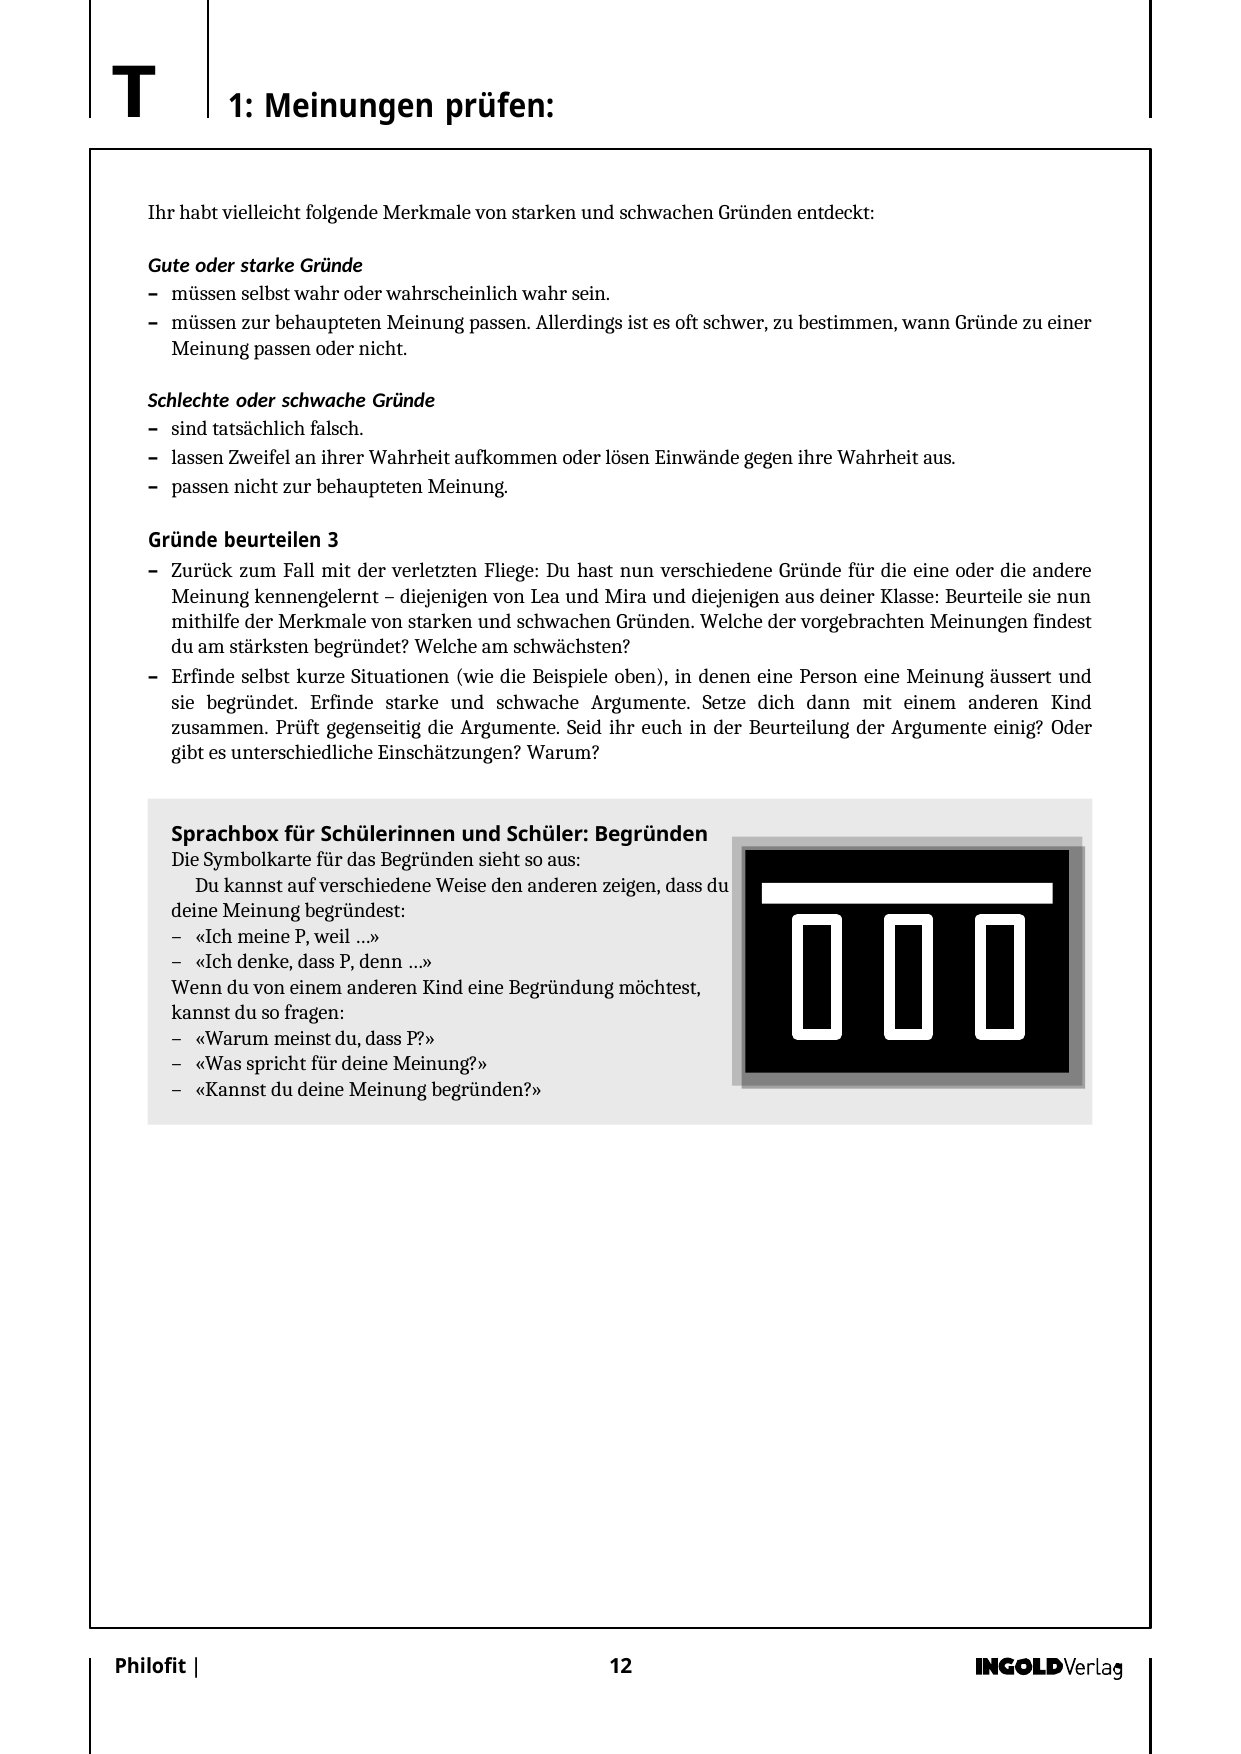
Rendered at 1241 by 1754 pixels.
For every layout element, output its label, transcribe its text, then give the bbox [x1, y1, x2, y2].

text Ihr habt vielleicht folgende Merkmale von starken und schwachen Gründen entdeckt: [148, 201, 1109, 225]
list sind tatsächlich falsch. [148, 413, 1109, 442]
subtitle Gründe beurteilen 3 [148, 525, 1109, 554]
subtitle Gute oder starke Gründe [148, 252, 1109, 277]
list Erfinde selbst kurze Situationen (wie die Beispiele oben), in denen eine Person eine Meinung äussert und sie begründet. Erfinde starke und schwache Argumente. Setze dich dann mit einem anderen Kind zusammen. Prüft gegenseitig die Argumente. Seid ihr euch in der Beurteilung der Argumente einig? Oder gibt es unterschiedliche Einschätzungen? Warum? [148, 661, 1093, 765]
subtitle Schlechte oder schwache Gründe [148, 387, 1109, 413]
list müssen selbst wahr oder wahrscheinlich wahr sein. [148, 278, 1109, 307]
list müssen zur behaupteten Meinung passen. Allerdings ist es oft schwer, zu bestimmen, wann Gründe zu einer Meinung passen oder nicht. [148, 307, 1092, 360]
list passen nicht zur behaupteten Meinung. [148, 472, 1109, 500]
list lassen Zweifel an ihrer Wahrheit aufkommen oder lösen Einwände gegen ihre Wahrheit aus. [148, 442, 1109, 471]
list Zurück zum Fall mit der verletzten Fliege: Du hast nun verschiedene Gründe für die eine oder die andere Meinung kennengelernt – diejenigen von Lea und Mira und diejenigen aus deiner Klasse: Beurteile sie nun mithilfe der Merkmale von starken und schwachen Gründen. Welche der vorgebrachten Meinungen findest du am stärksten begründet? Welche am schwächsten? [148, 555, 1093, 659]
